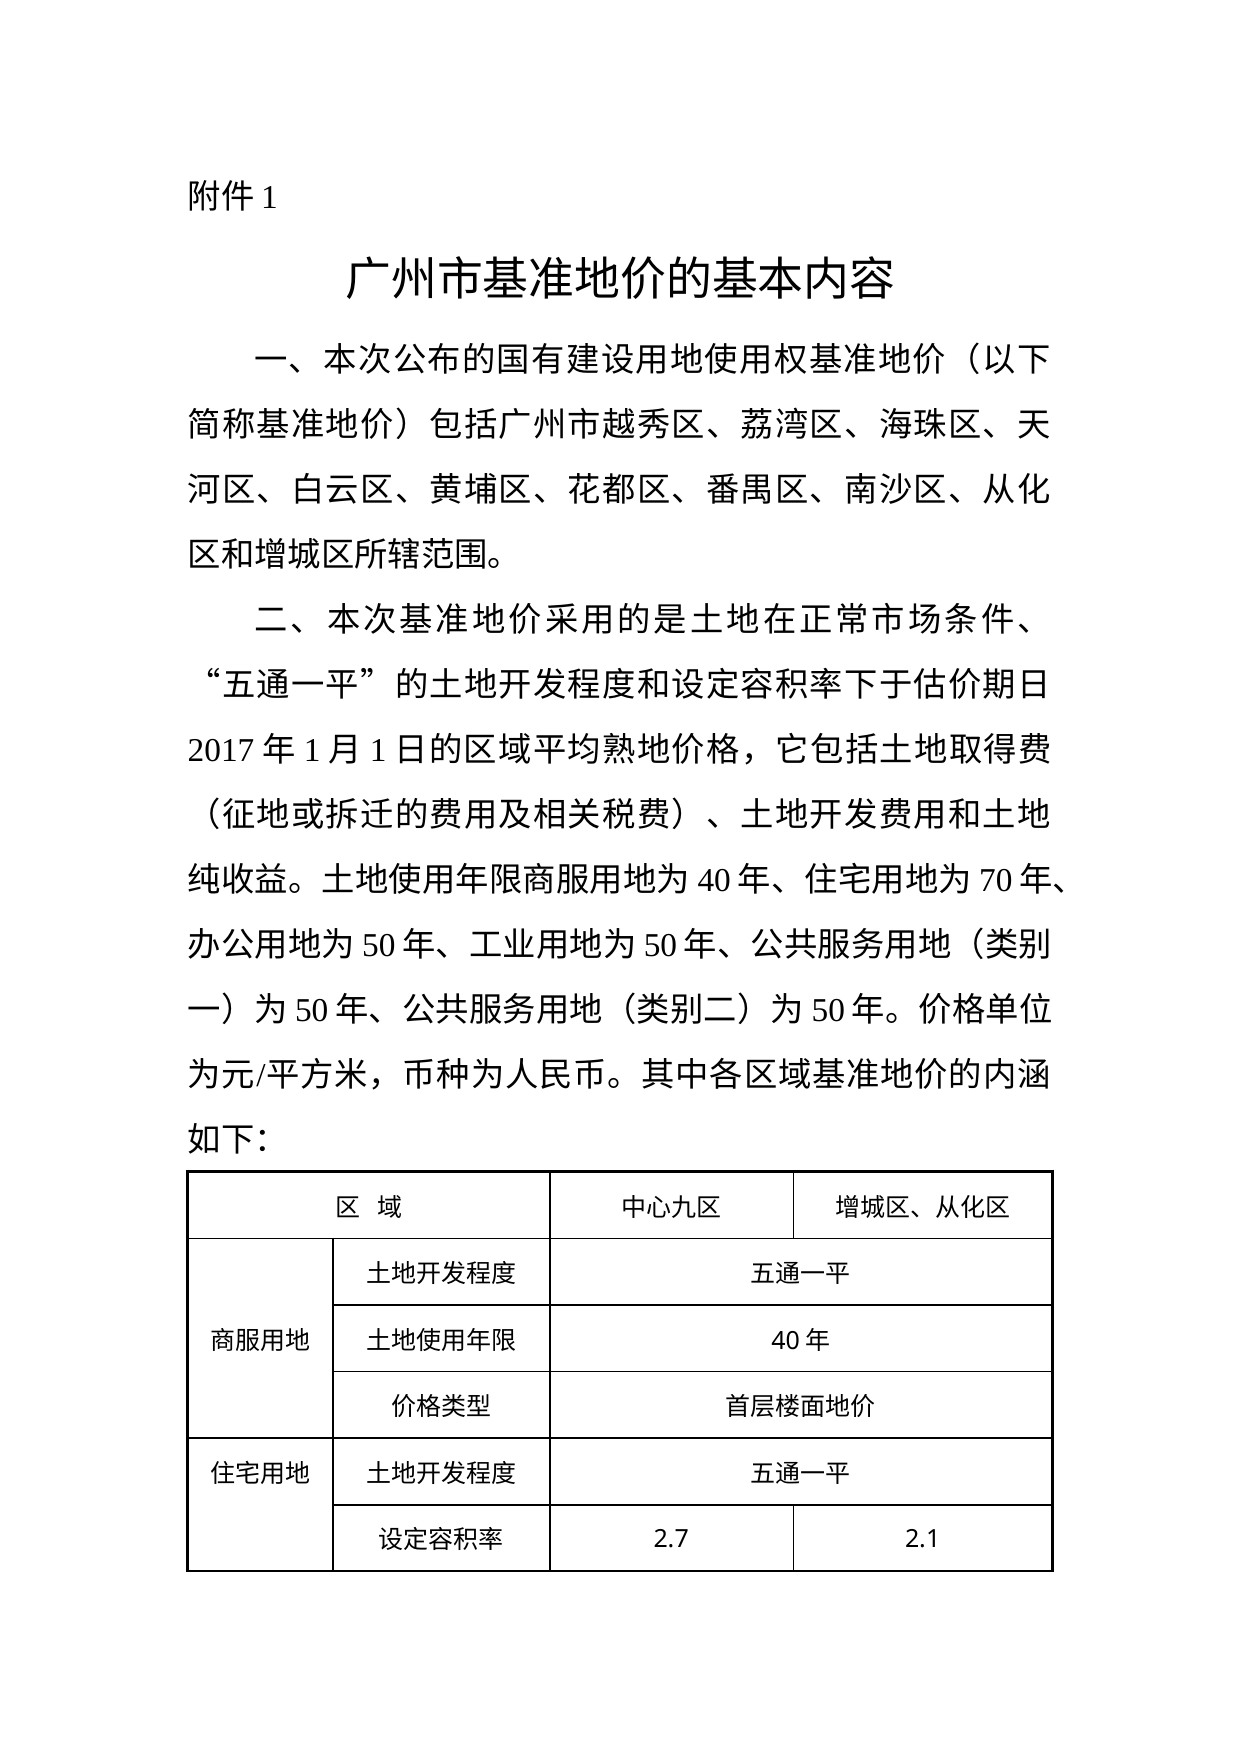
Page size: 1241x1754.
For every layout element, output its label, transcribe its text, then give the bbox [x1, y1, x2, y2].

text 附件1 [187, 162, 1053, 227]
table_cell 40年 [551, 1306, 1051, 1371]
table_header 增城区、从化区 [794, 1173, 1051, 1238]
table_cell 首层楼面地价 [551, 1372, 1051, 1437]
table_header 中心九区 [551, 1173, 793, 1238]
table_cell 五通一平 [551, 1439, 1051, 1504]
table_header 区 域 [189, 1173, 549, 1238]
table_cell 土地开发程度 [334, 1439, 549, 1504]
table_cell 商服用地 [189, 1239, 332, 1437]
text 一、本次公布的国有建设用地使用权基准地价（以下简称基准地价）包括广州市越秀区、荔湾区、海珠区、天河区、白云区、黄埔区、花都区、番禺区、南沙区、从化区和增城区所辖范围。 [187, 324, 1053, 584]
table_cell 设定容积率 [334, 1506, 549, 1570]
table_cell 土地使用年限 [334, 1306, 549, 1371]
table_cell 土地开发程度 [334, 1239, 549, 1304]
table_cell 住宅用地 [189, 1439, 332, 1570]
table_cell 价格类型 [334, 1372, 549, 1437]
table_cell 五通一平 [551, 1239, 1051, 1304]
text 广州市基准地价的基本内容 [187, 227, 1053, 324]
table_cell 2.7 [551, 1506, 793, 1570]
table_cell 2.1 [794, 1506, 1051, 1570]
text 二、本次基准地价采用的是土地在正常市场条件、“五通一平”的土地开发程度和设定容积率下于估价期日的区域平均熟地价格，它包括土地取得费（征地或拆迁的费用及相关税费）、土地开发费用和土地纯收益。土地使用年限商服用地为40年、住宅用地为70年、办公用地为50年、工业用地为50年、公共服务用地（类别一）为50年、公共服务用地（类别二）为50年。价格单位为元/平方米，币种为人民币。其中各区域基准地价的内涵如下： [187, 584, 1053, 1169]
